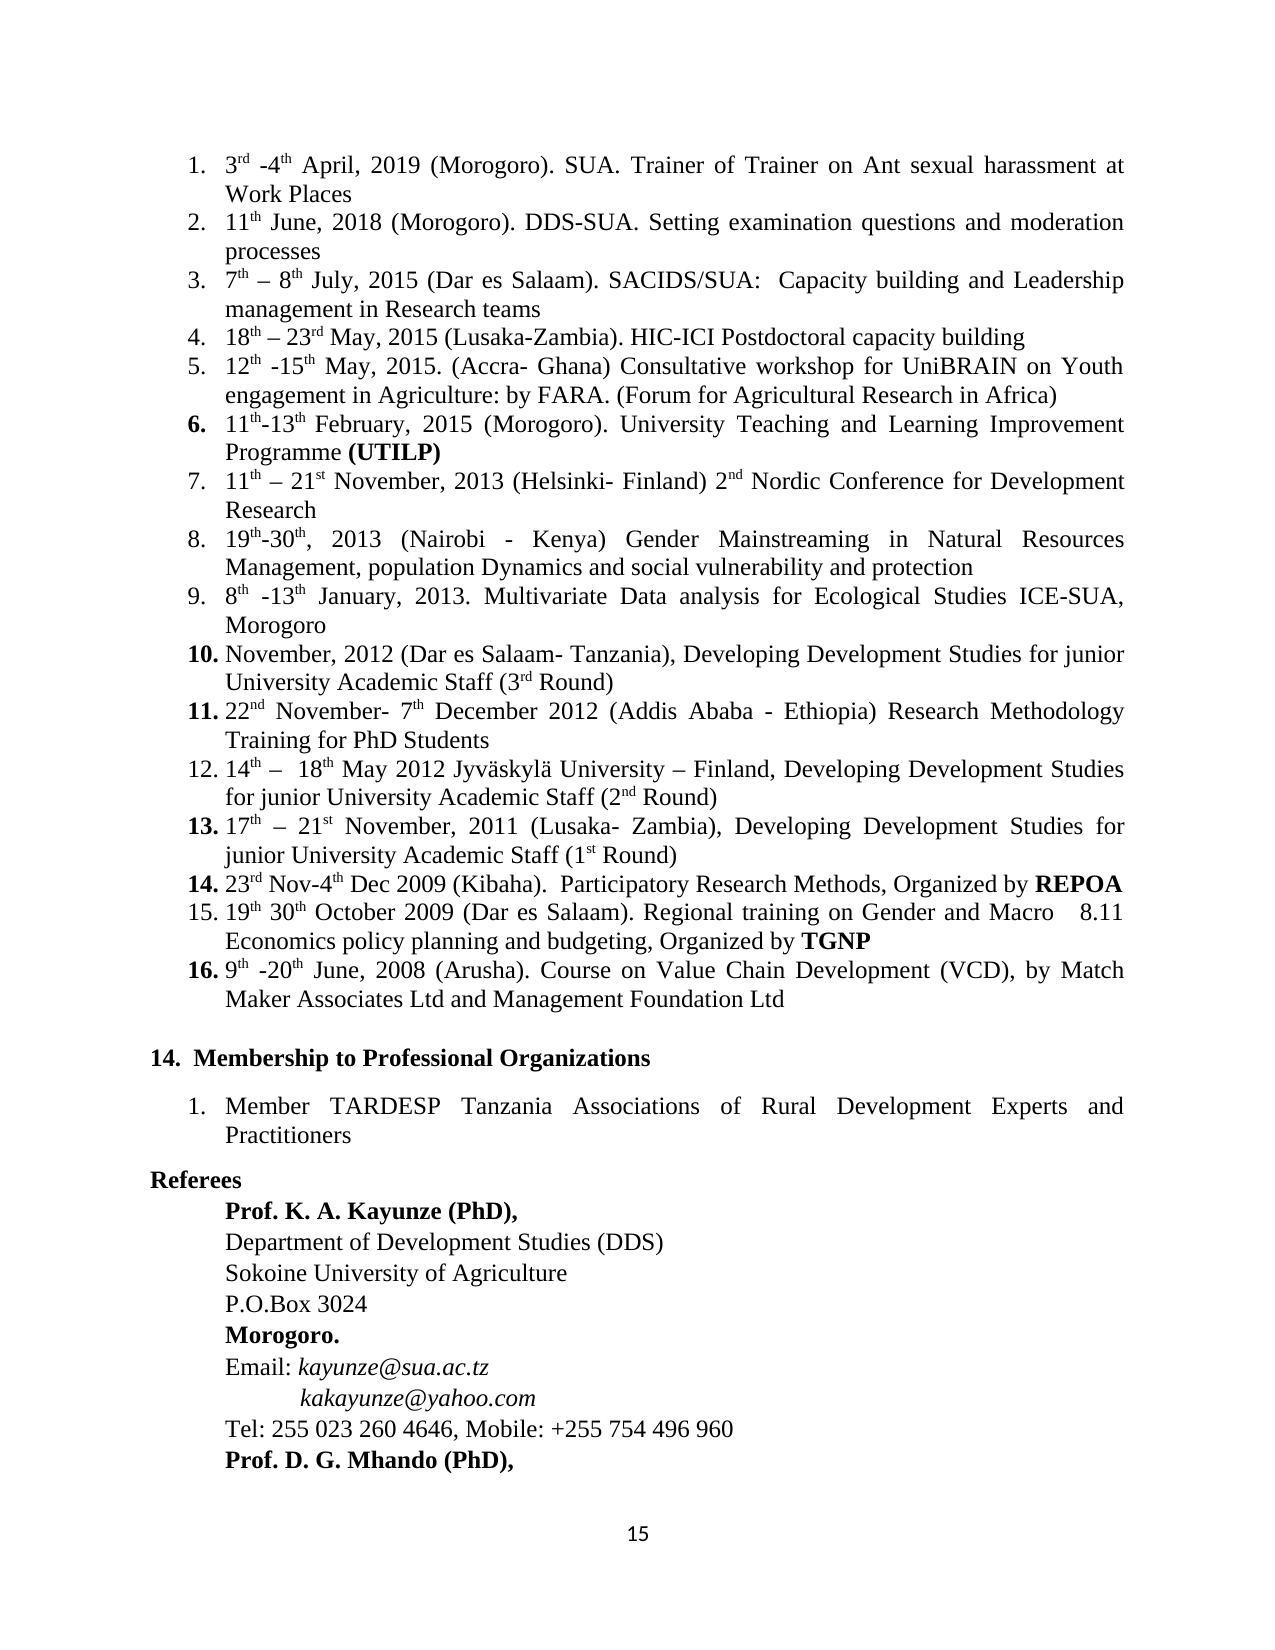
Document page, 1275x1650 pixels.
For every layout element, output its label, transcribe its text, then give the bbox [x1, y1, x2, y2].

list 19th 30th October 2009 (Dar es Salaam). Regional training on Gender and Macro 8.11 Economics policy planning and budgeting, Organized by TGNP [187, 897, 1125, 955]
list 11th June, 2018 (Morogoro). DDS-SUA. Setting examination questions and moderation processes [187, 207, 1125, 265]
list 8th -13th January, 2013. Multivariate Data analysis for Ecological Studies ICE-SUA, Morogoro [187, 581, 1125, 639]
list November, 2012 (Dar es Salaam- Tanzania), Developing Development Studies for junior University Academic Staff (3rd Round) [187, 639, 1125, 696]
text Prof. D. G. Mhando (PhD), [225, 1445, 1125, 1473]
text Referees [150, 1165, 1125, 1194]
list Member TARDESP Tanzania Associations of Rural Development Experts and Practitioners [187, 1091, 1125, 1149]
list 19th-30th, 2013 (Nairobi - Kenya) Gender Mainstreaming in Natural Resources Management, population Dynamics and social vulnerability and protection [187, 524, 1125, 581]
list 3rd -4th April, 2019 (Morogoro). SUA. Trainer of Trainer on Ant sexual harassment at Work Places [187, 150, 1125, 207]
text kakayunze@yahoo.com Tel: 255 023 260 4646, Mobile: +255 754 496 960 [225, 1383, 1125, 1442]
text Department of Development Studies (DDS) [225, 1227, 1125, 1256]
list 7th – 8th July, 2015 (Dar es Salaam). SACIDS/SUA: Capacity building and Leadership management in Research teams [187, 265, 1125, 322]
list 17th – 21st November, 2011 (Lusaka- Zambia), Developing Development Studies for junior University Academic Staff (1st Round) [187, 811, 1125, 869]
list 23rd Nov-4th Dec 2009 (Kibaha). Participatory Research Methods, Organized by REPOA [187, 869, 1125, 897]
text P.O.Box 3024 Morogoro. Email: kayunze@sua.ac.tz [225, 1289, 1125, 1380]
list 22nd November- 7th December 2012 (Addis Ababa - Ethiopia) Research Methodology Training for PhD Students [187, 696, 1125, 754]
text Sokoine University of Agriculture [225, 1258, 1125, 1287]
list 9th -20th June, 2008 (Arusha). Course on Value Chain Development (VCD), by Match Maker Associates Ltd and Management Foundation Ltd [187, 955, 1125, 1012]
text 14. Membership to Professional Organizations [150, 1043, 1125, 1072]
text Prof. K. A. Kayunze (PhD), [225, 1196, 1125, 1225]
list 18th – 23rd May, 2015 (Lusaka-Zambia). HIC-ICI Postdoctoral capacity building [187, 322, 1125, 351]
list 11th – 21st November, 2013 (Helsinki- Finland) 2nd Nordic Conference for Development Research [187, 466, 1125, 524]
list 14th – 18th May 2012 Jyväskylä University – Finland, Developing Development Studies for junior University Academic Staff (2nd Round) [187, 754, 1125, 811]
list 12th -15th May, 2015. (Accra- Ghana) Consultative workshop for UniBRAIN on Youth engagement in Agriculture: by FARA. (Forum for Agricultural Research in Africa) [187, 351, 1125, 409]
list 11th-13th February, 2015 (Morogoro). University Teaching and Learning Improvement Programme (UTILP) [187, 409, 1125, 466]
